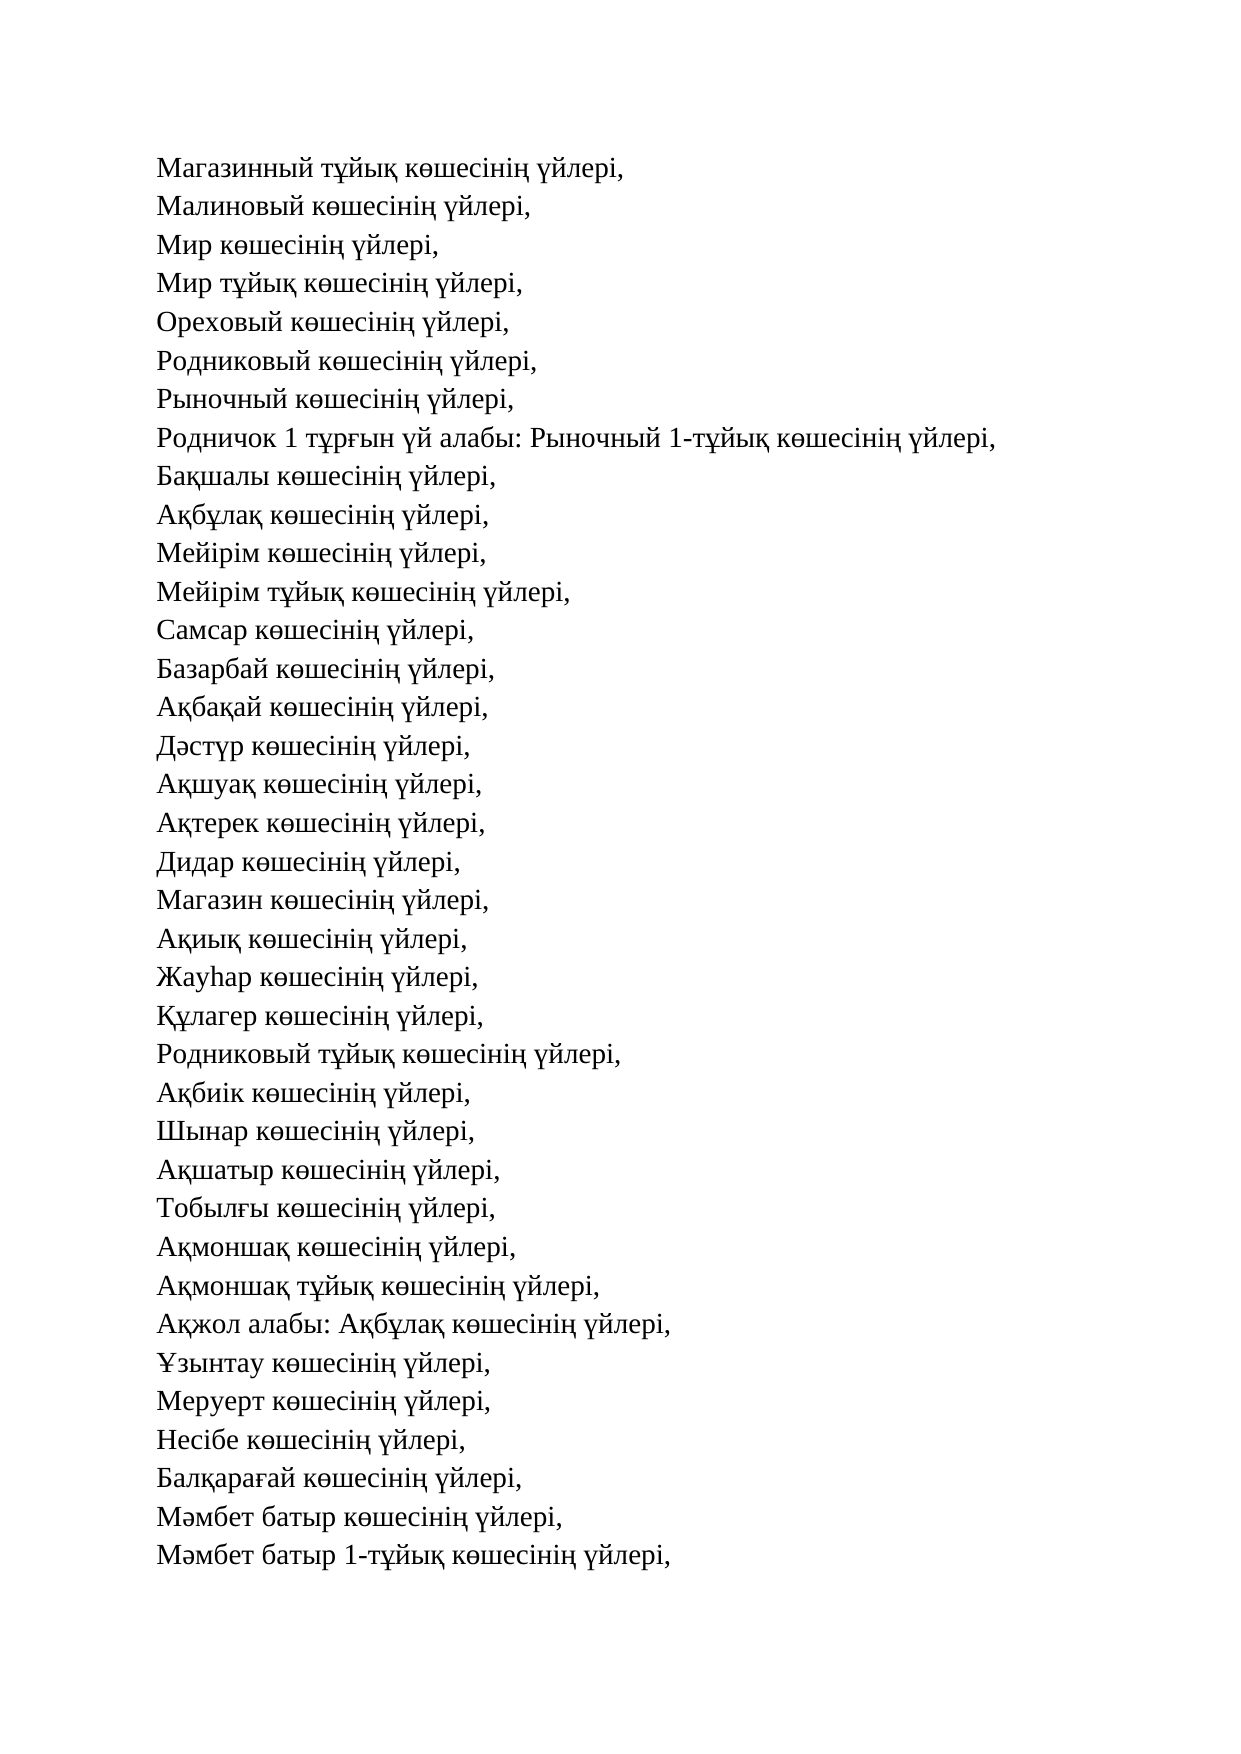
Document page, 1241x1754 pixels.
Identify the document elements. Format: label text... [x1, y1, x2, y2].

text Ақиық көшесінің үйлері, [112, 921, 1128, 954]
text Меруерт көшесінің үйлері, [112, 1383, 1128, 1417]
text Ақшуақ көшесінің үйлері, [112, 767, 1128, 800]
text Бақшалы көшесінің үйлері, [112, 458, 1128, 492]
text Тобылғы көшесінің үйлері, [112, 1191, 1128, 1224]
text Родниковый тұйық көшесінің үйлері, [112, 1036, 1128, 1070]
text Мейірім көшесінің үйлері, [112, 535, 1128, 569]
text Ақшатыр көшесінің үйлері, [112, 1152, 1128, 1186]
text Самсар көшесінің үйлері, [112, 612, 1128, 646]
text Магазинный тұйық көшесінің үйлері, [112, 150, 1128, 183]
text Ақбақай көшесінің үйлері, [112, 689, 1128, 723]
text Дәстүр көшесінің үйлері, [112, 728, 1128, 762]
text Ақжол алабы: Ақбұлақ көшесінің үйлері, [112, 1306, 1128, 1340]
text Ақмоншақ көшесінің үйлері, [112, 1229, 1128, 1263]
text Шынар көшесінің үйлері, [112, 1113, 1128, 1147]
text Малиновый көшесінің үйлері, [112, 188, 1128, 222]
text Несібе көшесінің үйлері, [112, 1422, 1128, 1455]
text Дидар көшесінің үйлері, [112, 844, 1128, 877]
text Мәмбет батыр 1-тұйық көшесінің үйлері, [112, 1537, 1128, 1571]
text Ұзынтау көшесінің үйлері, [112, 1345, 1128, 1378]
text Базарбай көшесінің үйлері, [112, 651, 1128, 684]
text Ореховый көшесінің үйлері, [112, 304, 1128, 338]
text Мир тұйық көшесінің үйлері, [112, 266, 1128, 299]
text Родничок 1 тұрғын үй алабы: Рыночный 1-тұйық көшесінің үйлері, [112, 420, 1128, 453]
text Ақмоншақ тұйық көшесінің үйлері, [112, 1268, 1128, 1301]
text Ақтерек көшесінің үйлері, [112, 805, 1128, 839]
text Мәмбет батыр көшесінің үйлері, [112, 1499, 1128, 1532]
text Магазин көшесінің үйлері, [112, 882, 1128, 916]
text Родниковый көшесінің үйлері, [112, 343, 1128, 376]
text Құлагер көшесінің үйлері, [112, 998, 1128, 1031]
text Ақбұлақ көшесінің үйлері, [112, 497, 1128, 530]
text Мир көшесінің үйлері, [112, 227, 1128, 261]
text Жауһар көшесінің үйлері, [112, 959, 1128, 993]
text Балқарағай көшесінің үйлері, [112, 1460, 1128, 1494]
text Ақбиік көшесінің үйлері, [112, 1075, 1128, 1108]
text Рыночный көшесінің үйлері, [112, 381, 1128, 415]
text Мейірім тұйық көшесінің үйлері, [112, 574, 1128, 607]
